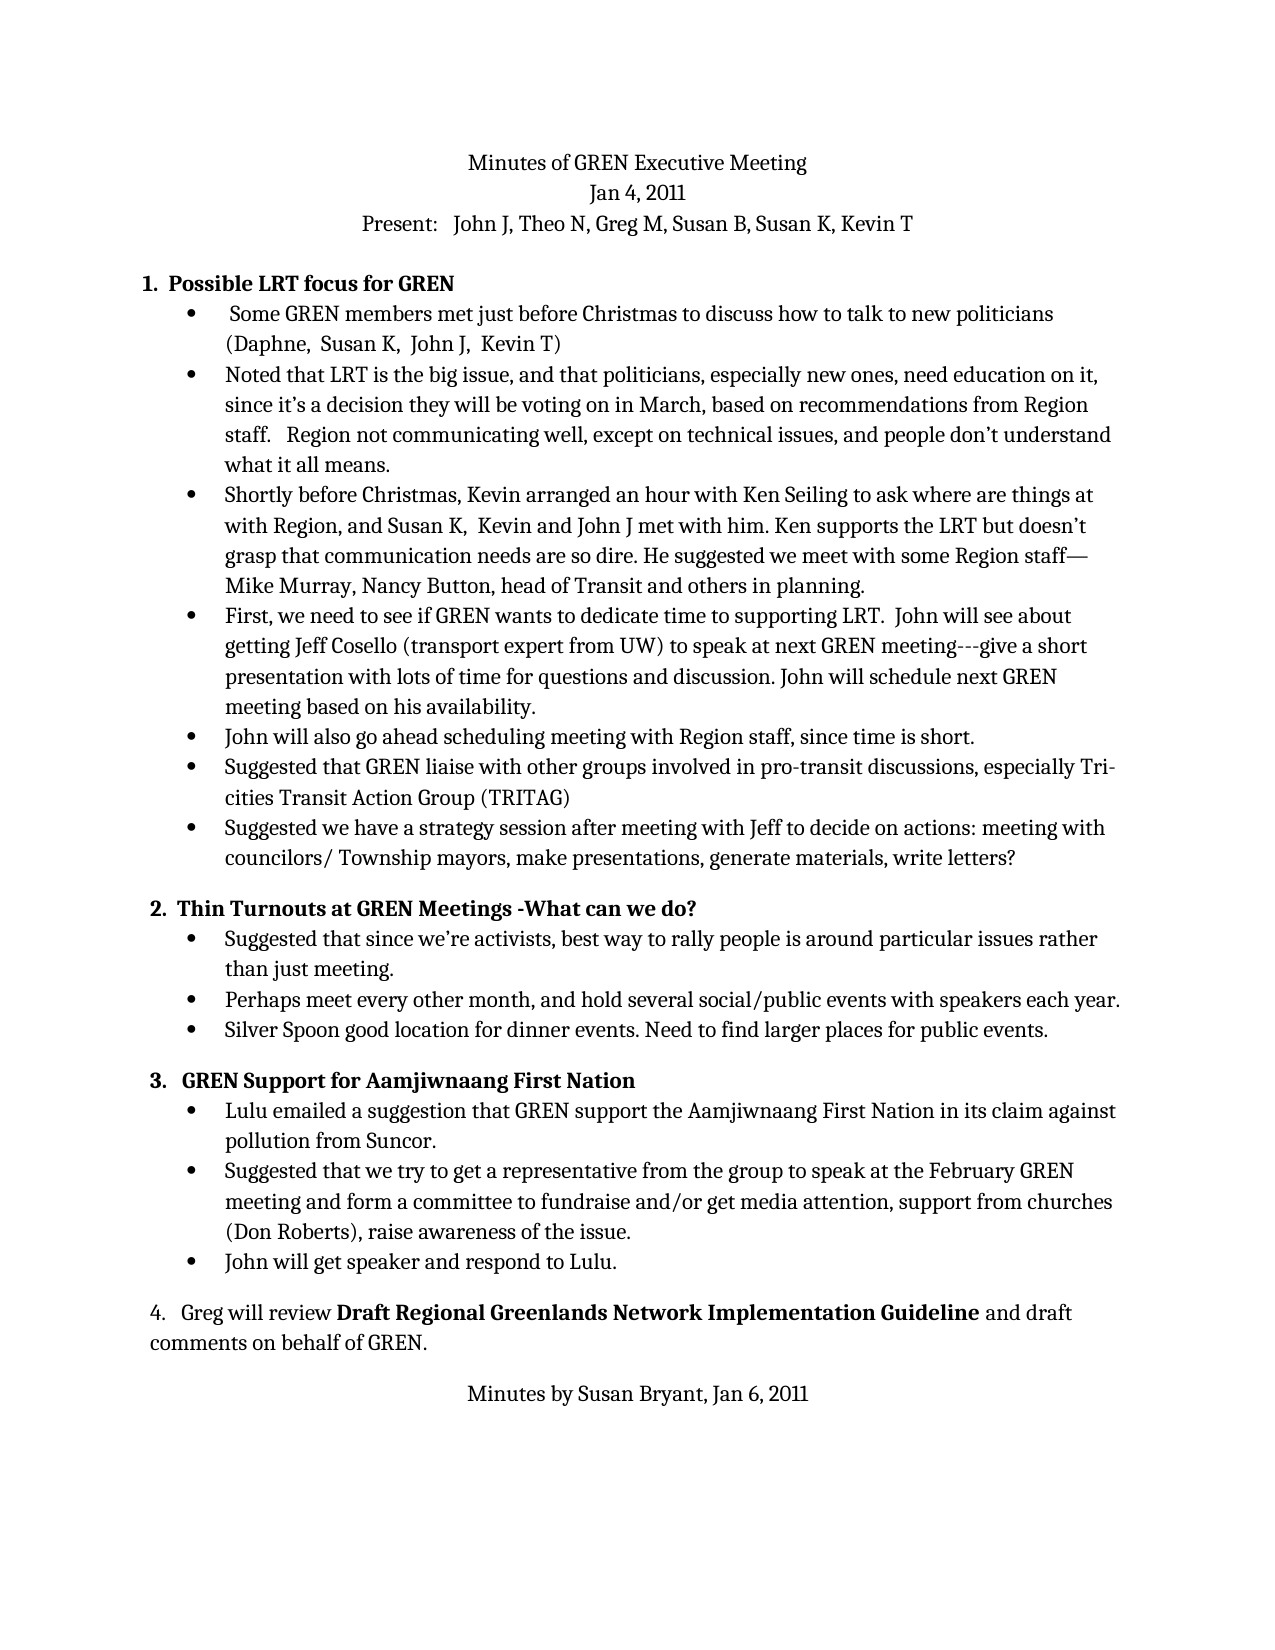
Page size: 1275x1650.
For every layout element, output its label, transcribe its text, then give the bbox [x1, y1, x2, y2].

text 3. GREN Support for Aamjiwnaang First Nation [150, 1068, 1125, 1094]
list Silver Spoon good location for dinner events. Need to find larger places for public events. [187, 1017, 1125, 1043]
text Minutes of GREN Executive Meeting [150, 150, 1125, 176]
list Suggested that we try to get a representative from the group to speak at the February GREN meeting and form a committee to fundraise and/or get media attention, support from churches (Don Roberts), raise awareness of the issue. [187, 1158, 1125, 1245]
text 4. Greg will review Draft Regional Greenlands Network Implementation Guideline and draft comments on behalf of GREN. [150, 1300, 1125, 1357]
text Jan 4, 2011 [150, 180, 1125, 207]
text Minutes by Susan Bryant, Jan 6, 2011 [150, 1381, 1125, 1408]
text Present: John J, Theo N, Greg M, Susan B, Susan K, Kevin T [150, 210, 1125, 237]
list John will get speaker and respond to Lulu. [187, 1249, 1125, 1275]
list First, we need to see if GREN wants to dedicate time to supporting LRT. John will see about getting Jeff Cosello (transport expert from UW) to speak at next GREN meeting---give a short presentation with lots of time for questions and discussion. John will schedule next GREN meeting based on his availability. [187, 603, 1125, 720]
list Noted that LRT is the big issue, and that politicians, especially new ones, need education on it, since it’s a decision they will be voting on in March, based on recommendations from Region staff. Region not communicating well, except on technical issues, and people don’t understand what it all means. [187, 361, 1125, 478]
list John will also go ahead scheduling meeting with Region staff, since time is short. [187, 724, 1125, 750]
list Shortly before Christmas, Kevin arranged an hour with Ken Seiling to ask where are things at with Region, and Susan K, Kevin and John J met with him. Ken supports the LRT but doesn’t grasp that communication needs are so dire. He suggested we meet with some Region staff—Mike Murray, Nancy Button, head of Transit and others in planning. [187, 482, 1125, 599]
list Some GREN members met just before Christmas to discuss how to talk to new politicians (Daphne, Susan K, John J, Kevin T) [187, 301, 1125, 358]
list Suggested that since we’re activists, best way to rally people is around particular issues rather than just meeting. [187, 926, 1125, 983]
text 1. Possible LRT focus for GREN [142, 271, 1125, 297]
list Perhaps meet every other month, and hold several social/public events with speakers each year. [187, 986, 1125, 1013]
text 2. Thin Turnouts at GREN Meetings -What can we do? [150, 896, 1125, 922]
list Suggested that GREN liaise with other groups involved in pro-transit discussions, especially Tri-cities Transit Action Group (TRITAG) [187, 754, 1125, 811]
list Suggested we have a strategy session after meeting with Jeff to decide on actions: meeting with councilors/ Township mayors, make presentations, generate materials, write letters? [187, 814, 1125, 871]
list Lulu emailed a suggestion that GREN support the Aamjiwnaang First Nation in its claim against pollution from Suncor. [187, 1098, 1125, 1154]
